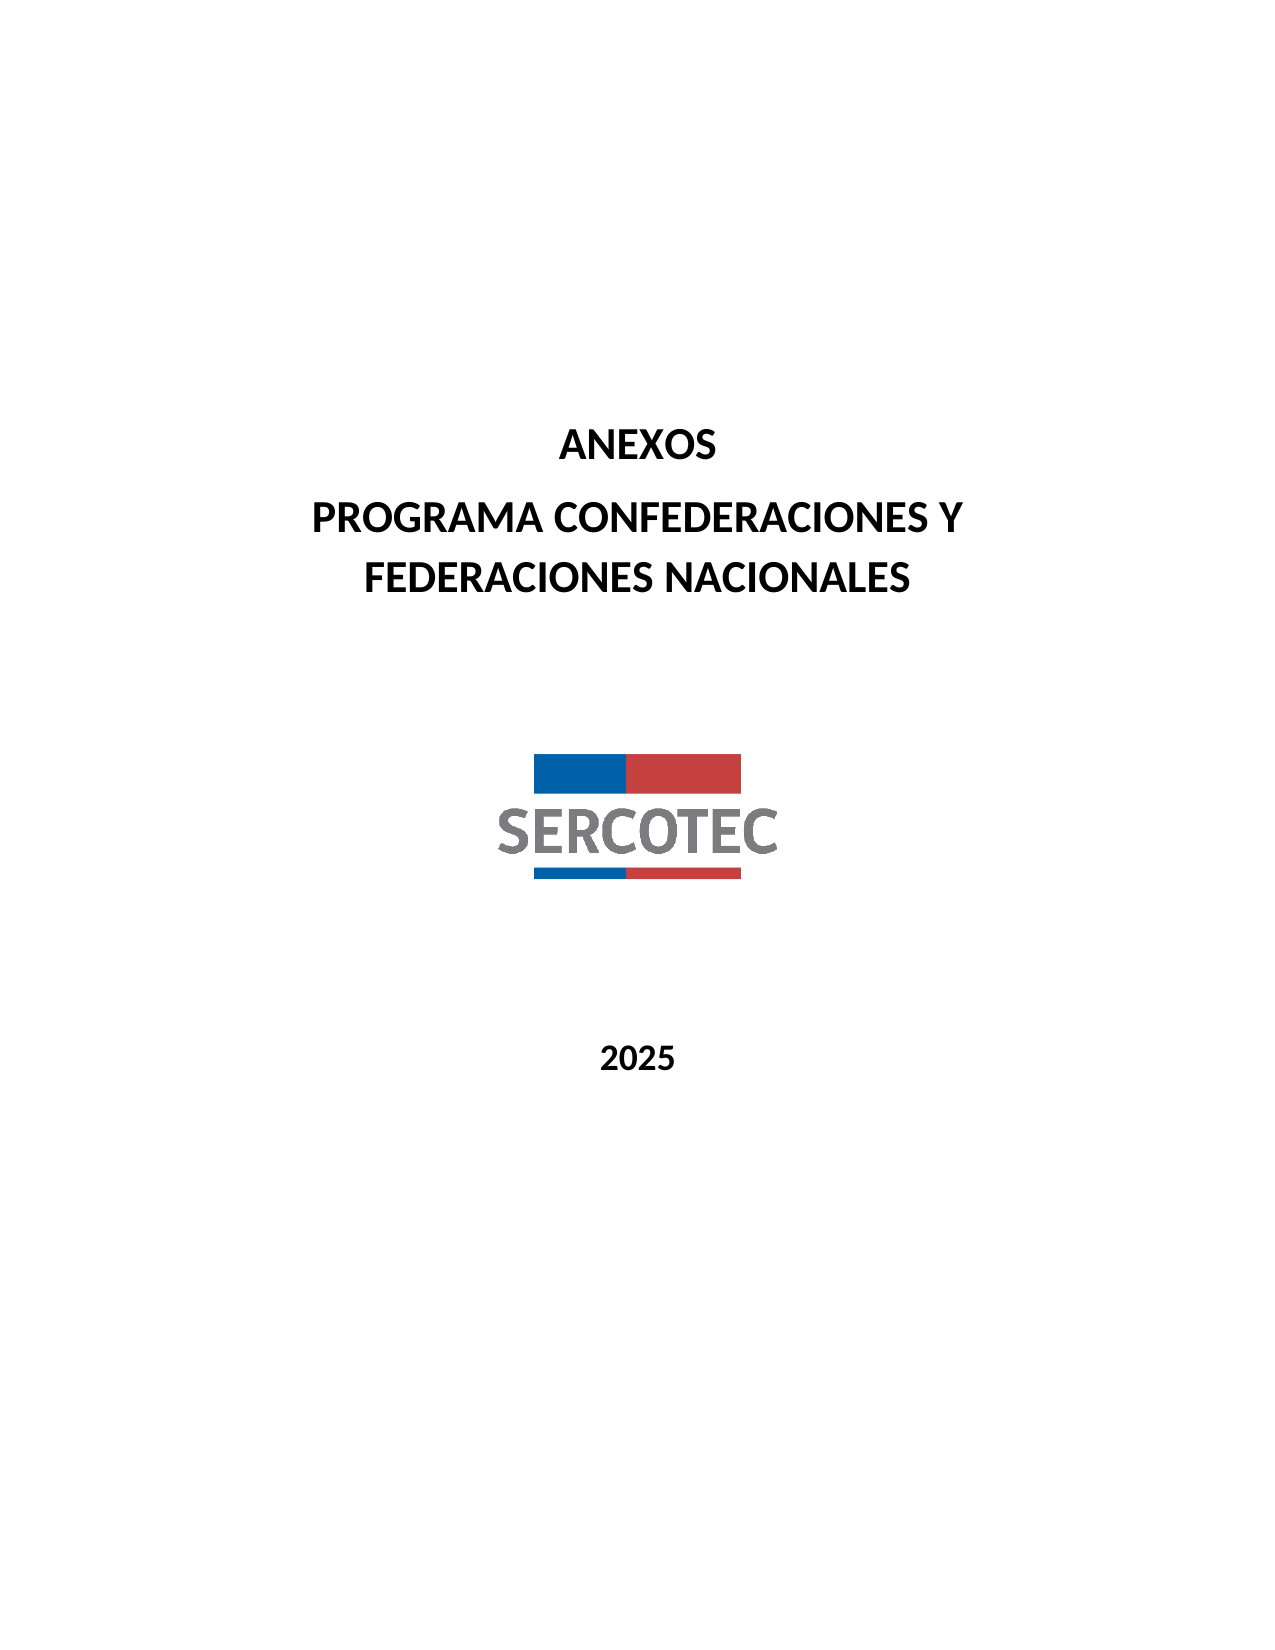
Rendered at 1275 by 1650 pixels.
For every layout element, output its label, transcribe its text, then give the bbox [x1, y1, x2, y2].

picture [489, 739, 786, 892]
text 2025 [451, 1034, 824, 1080]
title ANEXOS [177, 415, 1098, 471]
text PROGRAMA CONFEDERACIONES Y FEDERACIONES NACIONALES [177, 488, 1098, 604]
